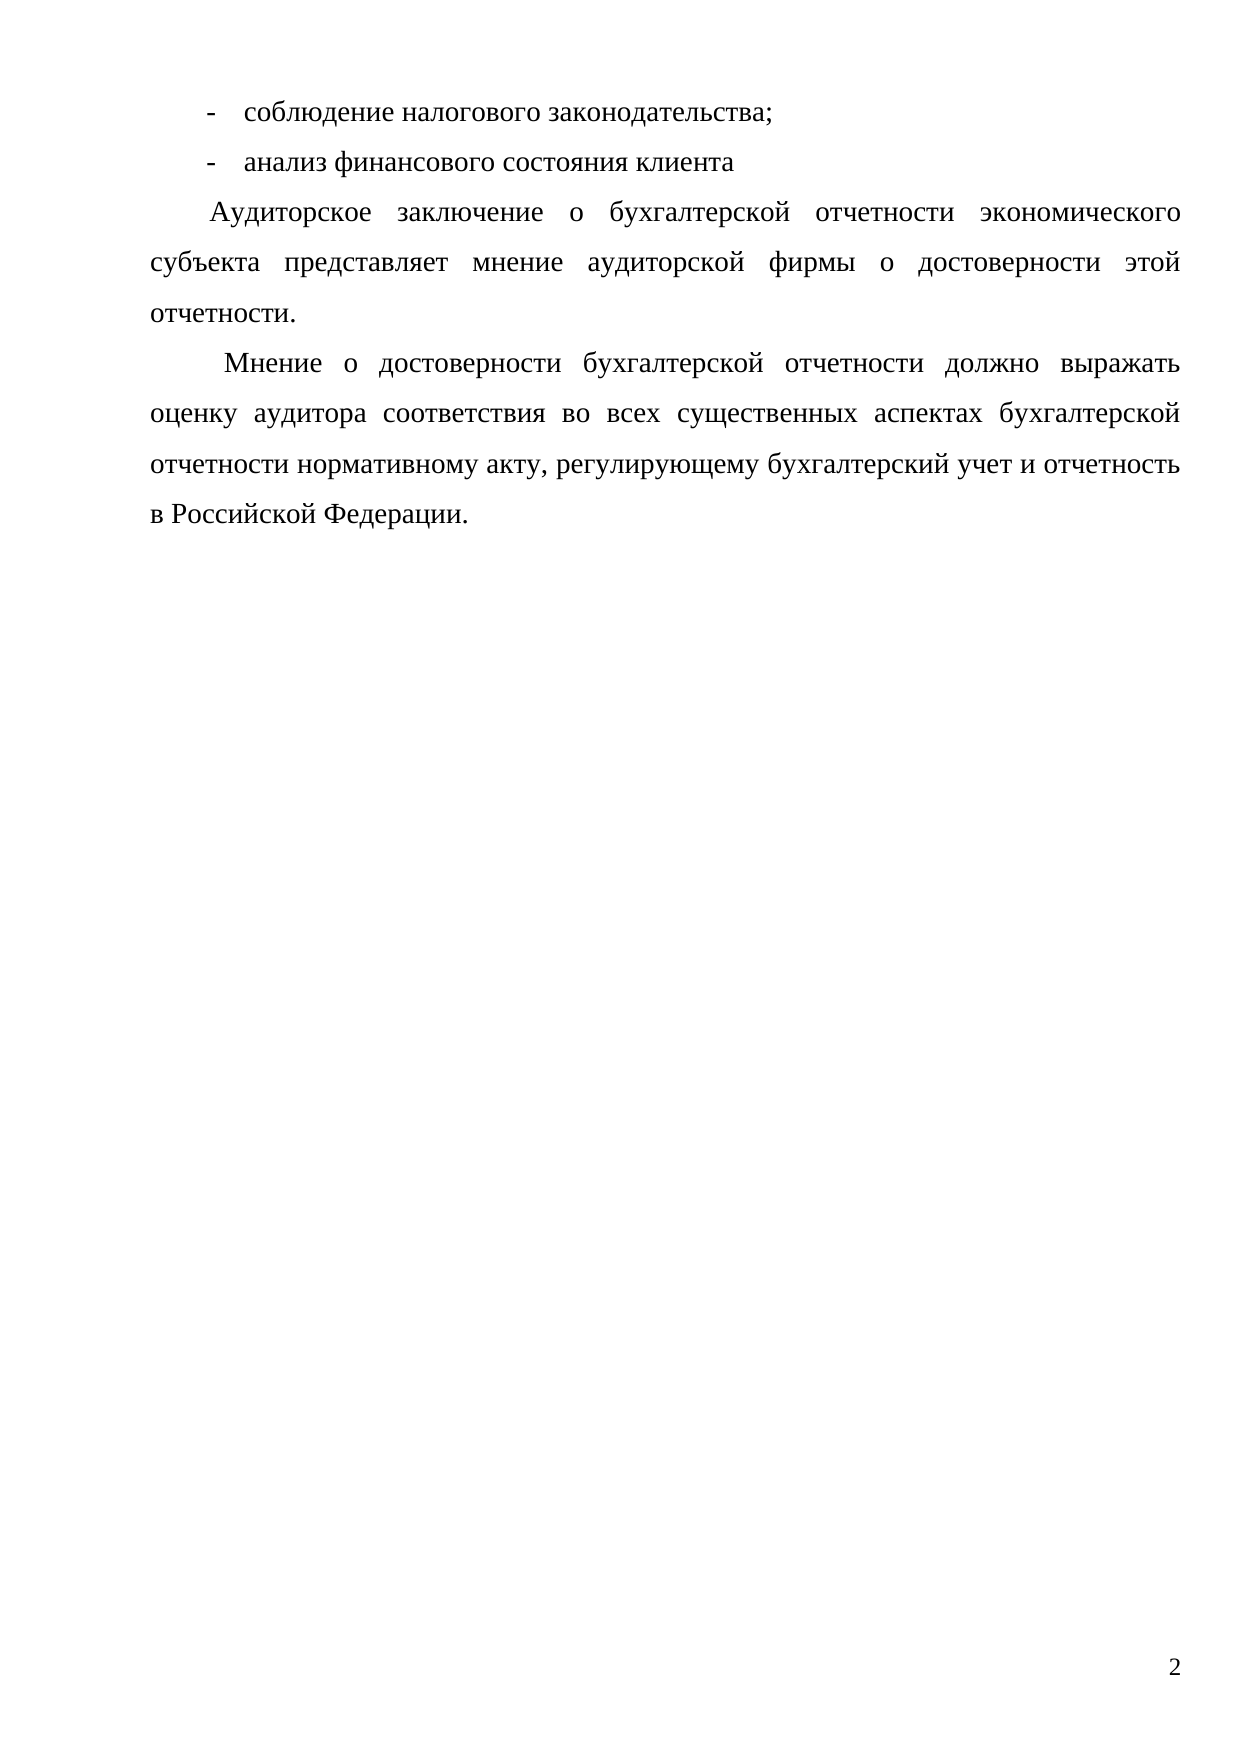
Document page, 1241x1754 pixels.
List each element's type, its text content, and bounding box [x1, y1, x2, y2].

text Аудиторское заключение о бухгалтерской отчетности экономического субъекта представляет мнение аудиторской фирмы о достоверности этой отчетности. [150, 194, 1181, 328]
list анализ финансового состояния клиента [206, 144, 1181, 177]
text Мнение о достоверности бухгалтерской отчетности должно выражать оценку аудитора соответствия во всех существенных аспектах бухгалтерской отчетности нормативному акту, регулирующему бухгалтерский учет и отчетность в Российской Федерации. [150, 345, 1181, 530]
list соблюдение налогового законодательства; [206, 94, 1181, 127]
